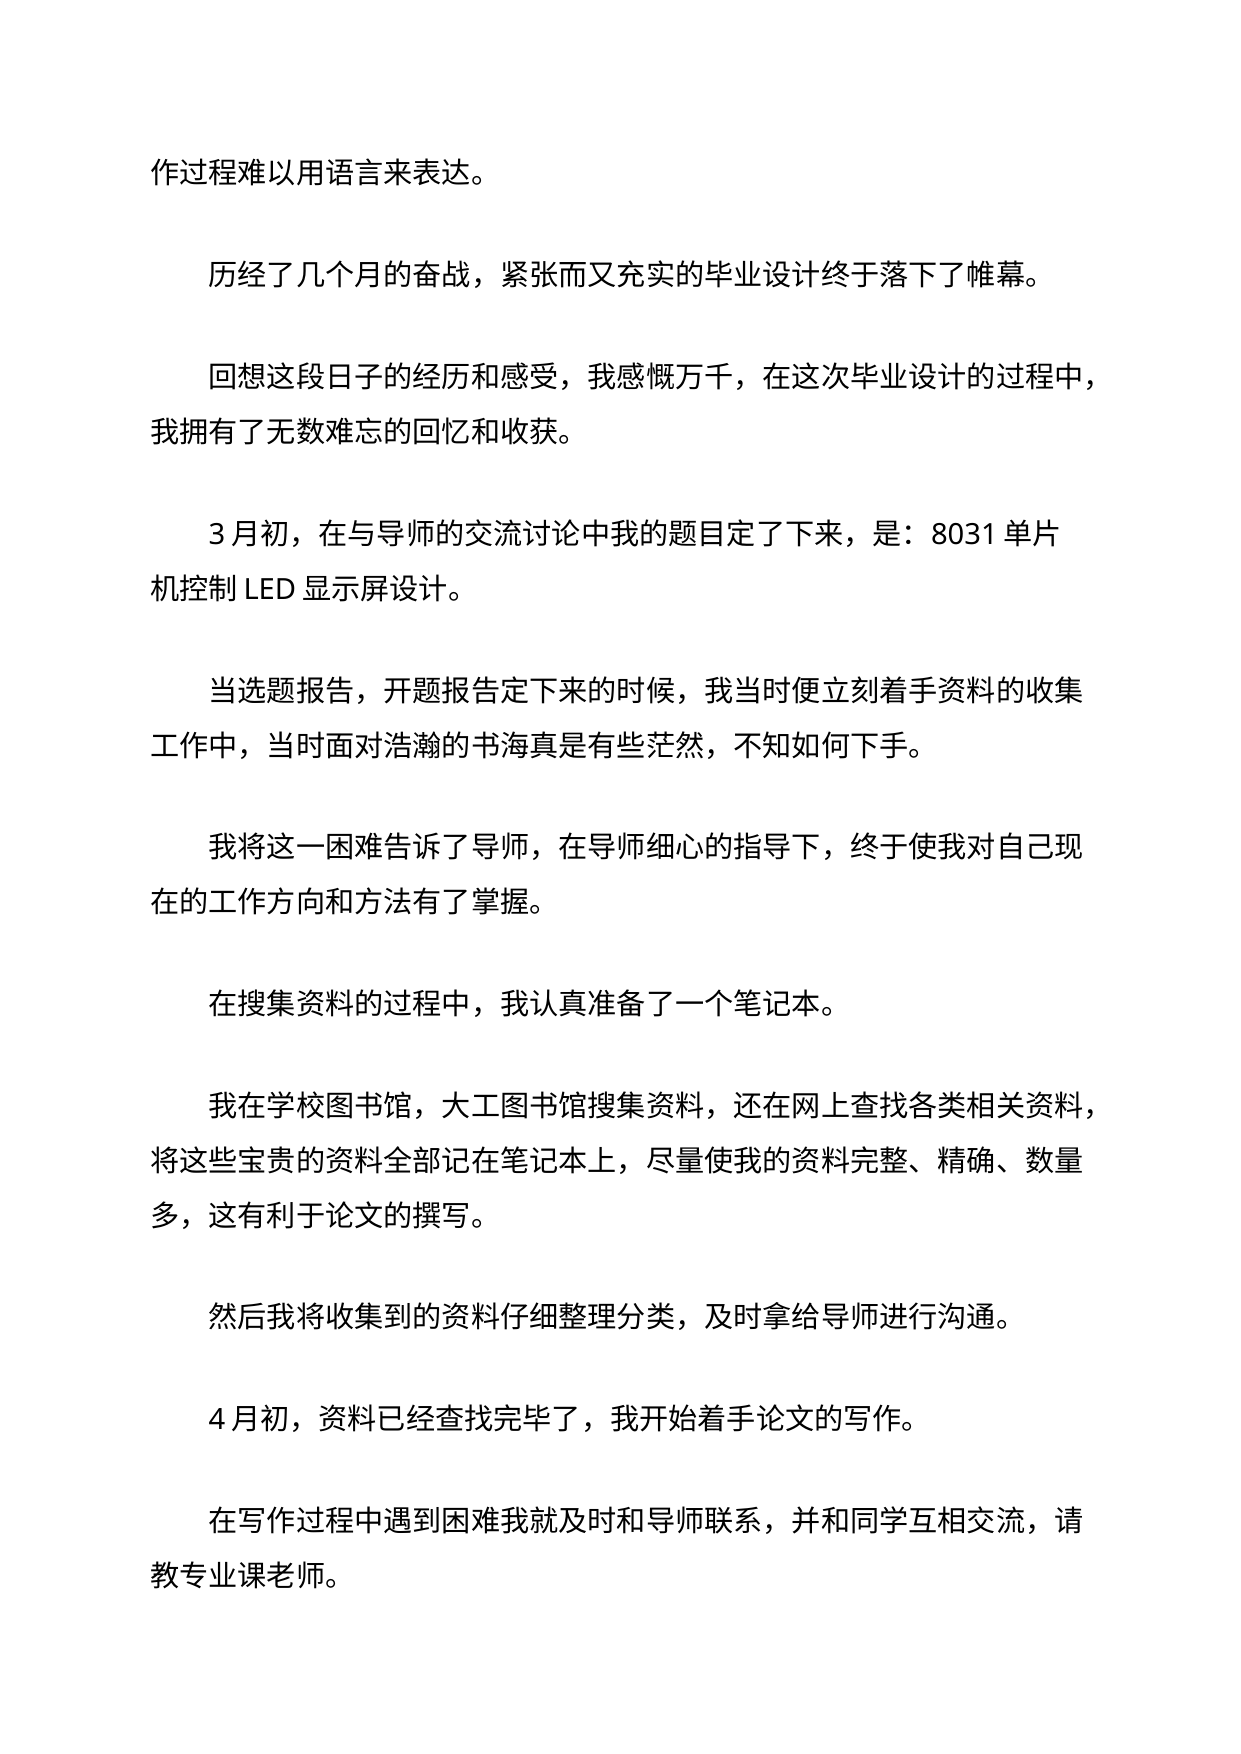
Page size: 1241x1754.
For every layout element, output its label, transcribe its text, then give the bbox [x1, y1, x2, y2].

text 回想这段日子的经历和感受，我感慨万千，在这次毕业设计的过程中，我拥有了无数难忘的回忆和收获。 [150, 353, 1090, 451]
text 然后我将收集到的资料仔细整理分类，及时拿给导师进行沟通。 [150, 1294, 1090, 1336]
text 当选题报告，开题报告定下来的时候，我当时便立刻着手资料的收集工作中，当时面对浩瀚的书海真是有些茫然，不知如何下手。 [150, 667, 1090, 764]
text 历经了几个月的奋战，紧张而又充实的毕业设计终于落下了帷幕。 [150, 252, 1090, 294]
text 我在学校图书馆，大工图书馆搜集资料，还在网上查找各类相关资料，将这些宝贵的资料全部记在笔记本上，尽量使我的资料完整、精确、数量多，这有利于论文的撰写。 [150, 1082, 1090, 1234]
text 在写作过程中遇到困难我就及时和导师联系，并和同学互相交流，请教专业课老师。 [150, 1498, 1090, 1595]
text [150, 150, 1090, 192]
text 我将这一困难告诉了导师，在导师细心的指导下，终于使我对自己现在的工作方向和方法有了掌握。 [150, 824, 1090, 921]
text 3月初，在与导师的交流讨论中我的题目定了下来，是：8031单片机控制LED显示屏设计。 [150, 510, 1090, 608]
text 在搜集资料的过程中，我认真准备了一个笔记本。 [150, 981, 1090, 1023]
text 4月初，资料已经查找完毕了，我开始着手论文的写作。 [150, 1396, 1090, 1438]
